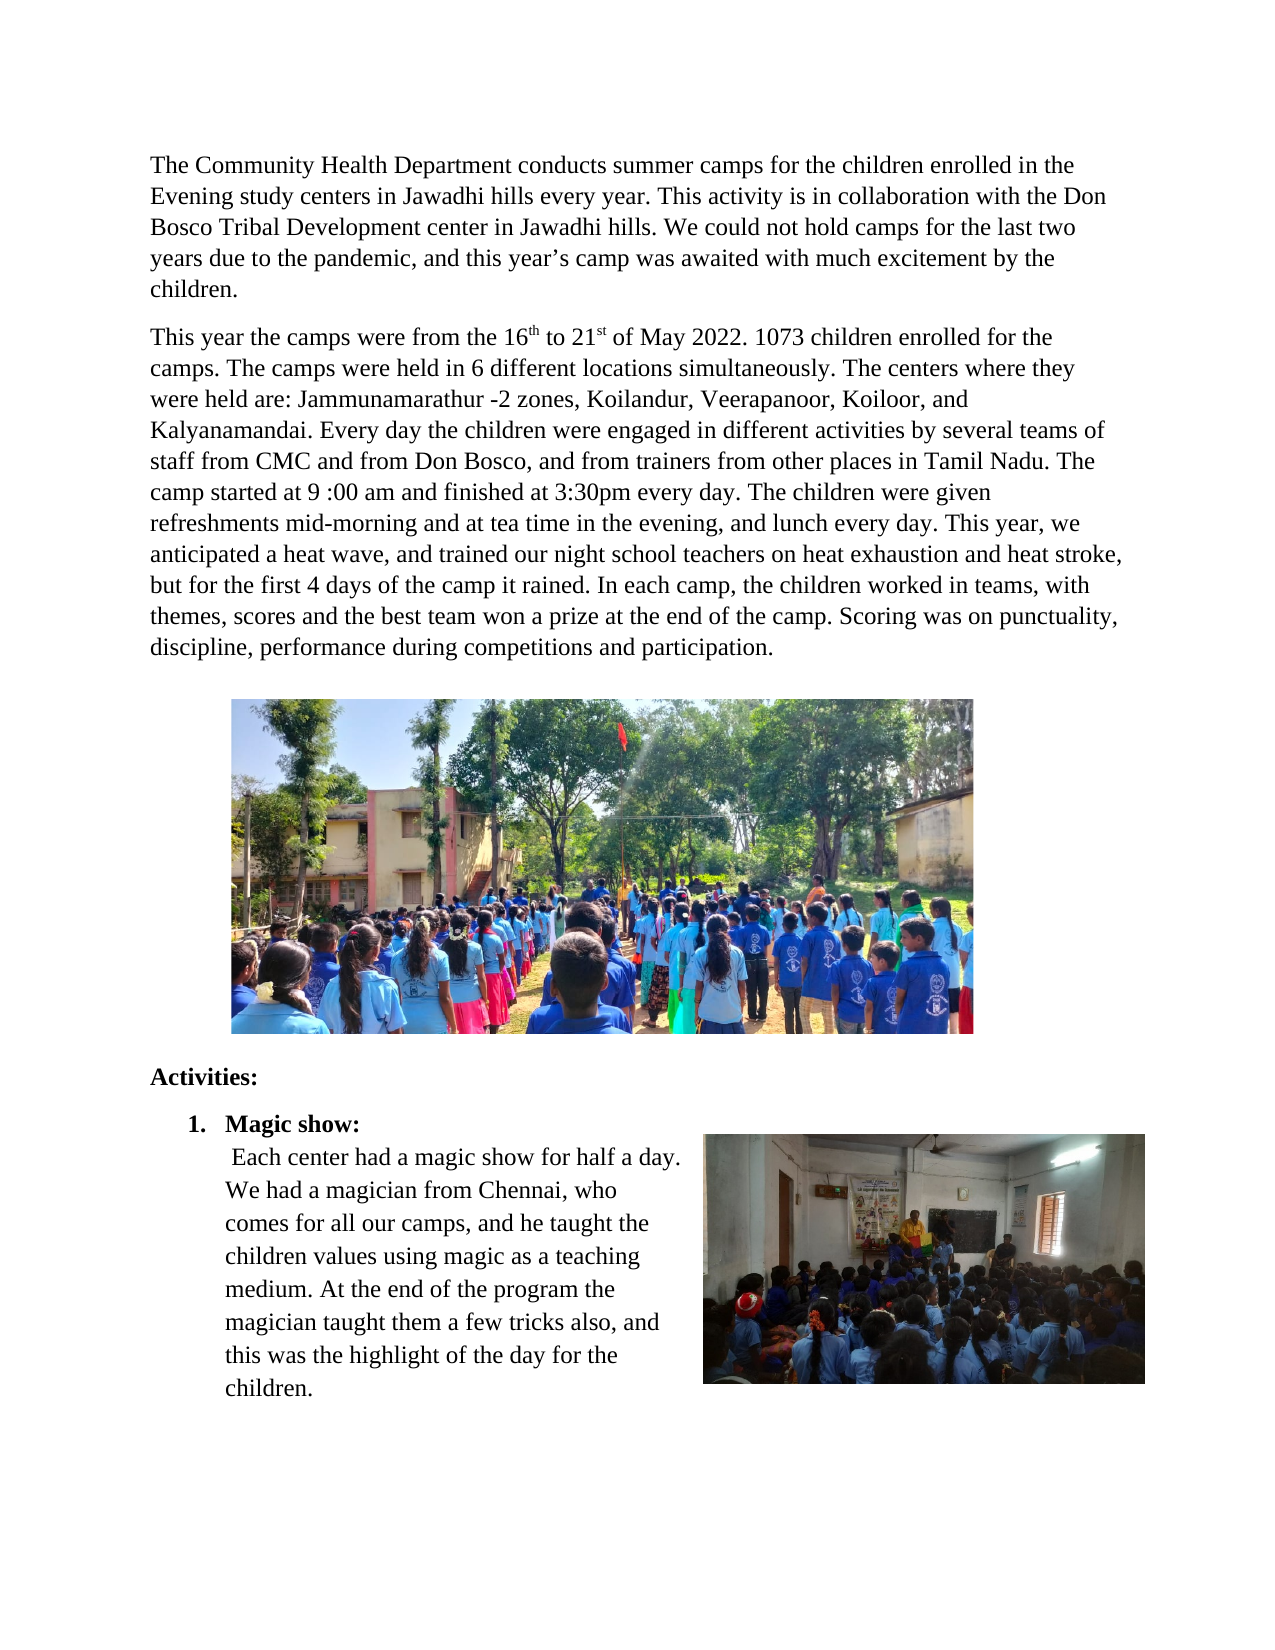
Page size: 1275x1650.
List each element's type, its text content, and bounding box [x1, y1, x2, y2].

picture [231, 699, 974, 1034]
picture [703, 1134, 1145, 1384]
text Activities: [150, 1062, 1125, 1090]
text The Community Health Department conducts summer camps for the children enrolled in the Evening study centers in Jawadhi hills every year. This activity is in collaboration with the Don Bosco Tribal Development center in Jawadhi hills. We could not hold camps for the last two years due to the pandemic, and this year’s camp was awaited with much excitement by the children. [150, 150, 1125, 303]
list Magic show: [187, 1109, 1125, 1138]
text This year the camps were from the 16th to 21st of May 2022. 1073 children enrolled for the camps. The camps were held in 6 different locations simultaneously. The centers where they were held are: Jammunamarathur -2 zones, Koilandur, Veerapanoor, Koiloor, and Kalyanamandai. Every day the children were engaged in different activities by several teams of staff from CMC and from Don Bosco, and from trainers from other places in Tamil Nadu. The camp started at 9 :00 am and finished at 3:30pm every day. The children were given refreshments mid-morning and at tea time in the evening, and lunch every day. This year, we anticipated a heat wave, and trained our night school teachers on heat exhaustion and heat stroke, but for the first 4 days of the camp it rained. In each camp, the children worked in teams, with themes, scores and the best team won a prize at the end of the camp. Scoring was on punctuality, discipline, performance during competitions and participation. [150, 322, 1125, 661]
